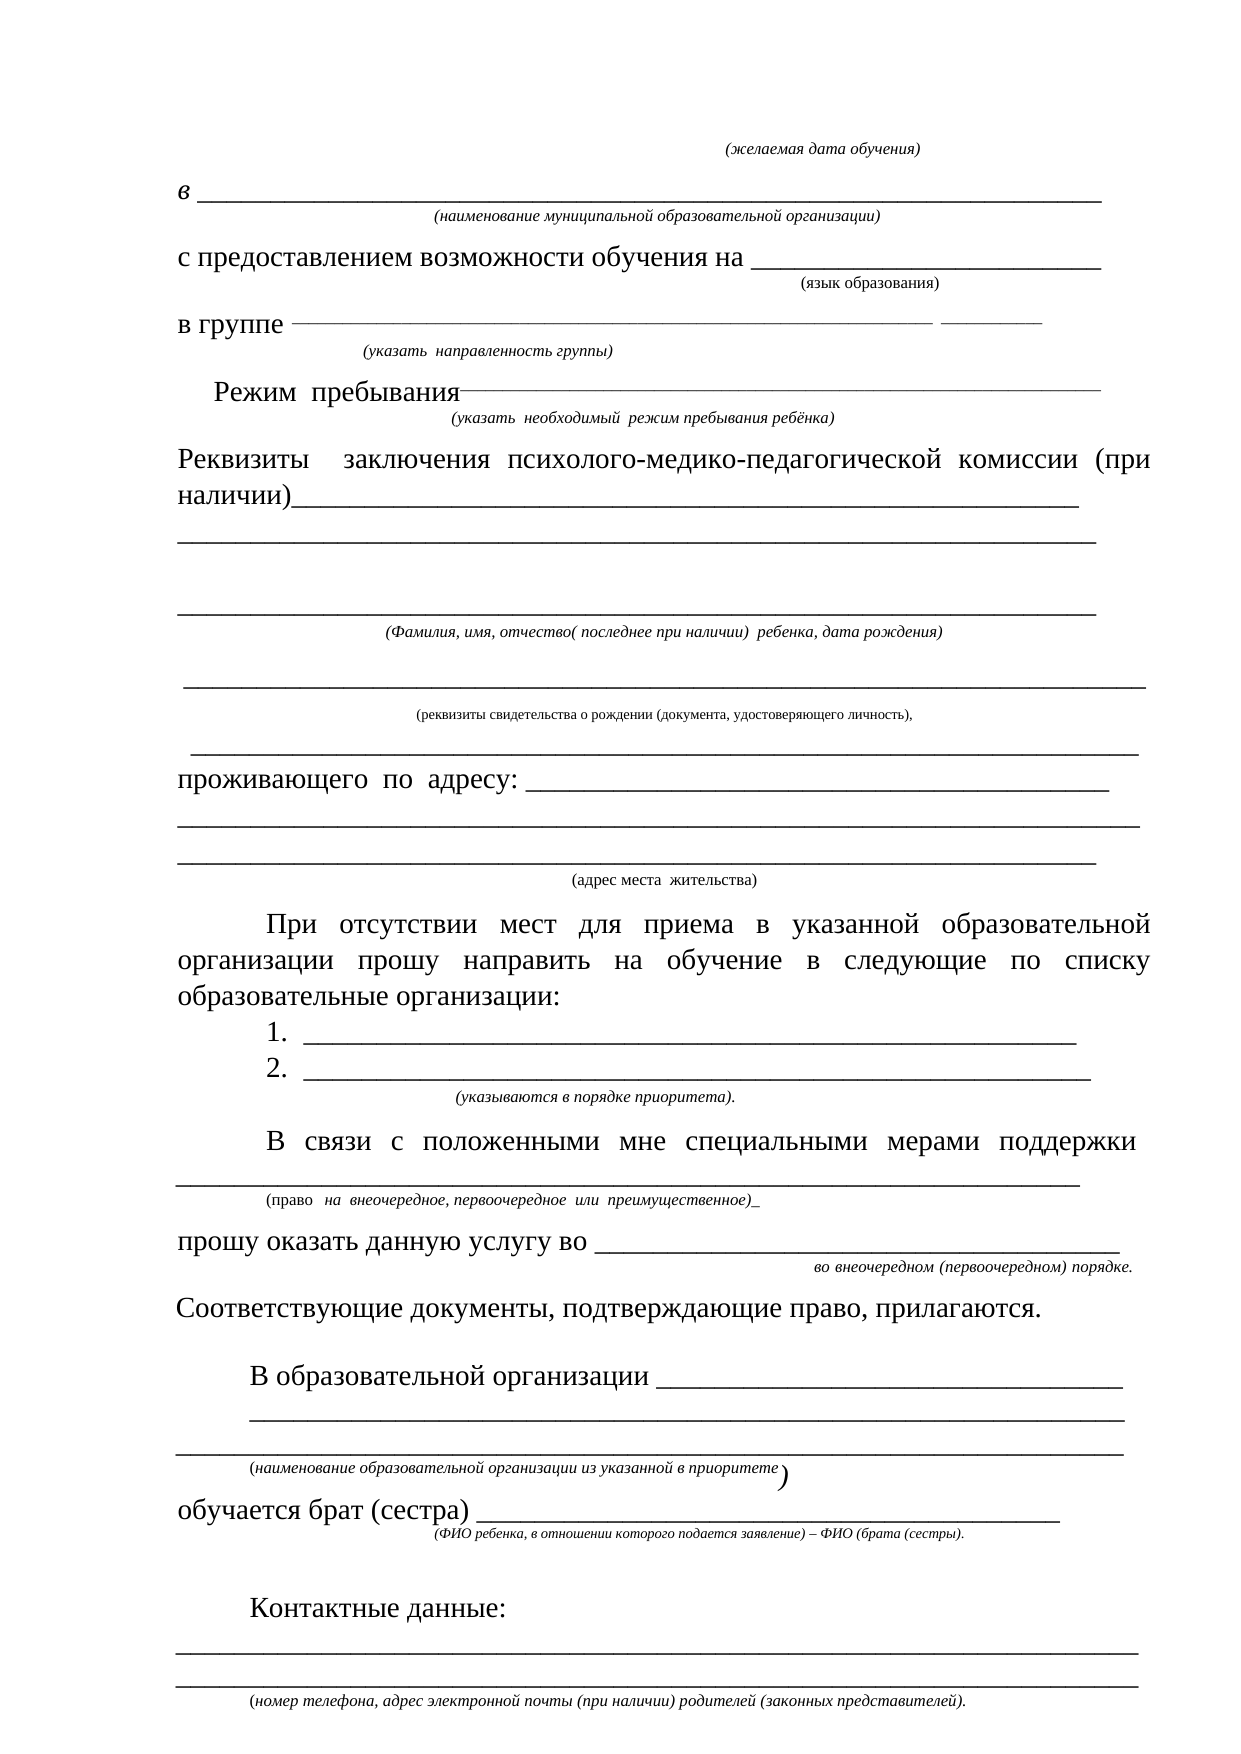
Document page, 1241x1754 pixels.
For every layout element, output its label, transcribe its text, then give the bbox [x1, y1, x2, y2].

text в группе ____________________________________________________________________________ ____________ [176, 307, 1137, 340]
text проживающего по адресу: ________________________________________ [177, 761, 1152, 795]
text с предоставлением возможности обучения на ________________________ [176, 239, 1137, 273]
text (указать направленность группы) [176, 340, 1137, 374]
text (реквизиты свидетельства о рождении (документа, удостоверяющего личность), _________________________________________________________________ [177, 694, 1152, 759]
text _________________________________________________________________________________________________________________________________ [177, 797, 1152, 867]
text При отсутствии мест для приема в указанной образовательной организации прошу направить на обучение в следующие по списку образовательные организации: [177, 906, 1152, 1012]
text (адрес места жительства) [177, 870, 1152, 903]
text (номер телефона, адрес электронной почты (при наличии) родителей (законных представителей). [176, 1691, 1152, 1724]
text Режим пребывания____________________________________________________________________________ [176, 374, 1137, 407]
text в ______________________________________________________________ [176, 172, 1137, 206]
text __________________________________________________________________ [177, 658, 1152, 691]
text обучается брат (сестра) ________________________________________ [176, 1492, 1137, 1525]
list _____________________________________________________ [266, 1014, 1152, 1048]
text (наименование образовательной организации из указанной в приоритете) [176, 1458, 1137, 1492]
text во внеочередном (первоочередном) порядке. Соответствующие документы, подтверждающие право, прилагаются. [176, 1257, 1137, 1324]
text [176, 206, 1137, 239]
text В связи с положенными мне специальными мерами поддержки ______________________________________________________________ [176, 1123, 1137, 1190]
text (язык образования) [176, 273, 1137, 307]
text (Фамилия, имя, отчество( последнее при наличии) ребенка, дата рождения) [177, 622, 1152, 655]
text В образовательной организации ________________________________ [176, 1358, 1137, 1391]
text _____________________________________________________________________________________________________________________________ [176, 1391, 1137, 1458]
text прошу оказать данную услугу во ____________________________________ [176, 1223, 1137, 1257]
list ______________________________________________________ [266, 1051, 1152, 1084]
text Реквизиты заключения психолого-медико-педагогической комиссии (при наличии)______________________________________________________ [177, 441, 1152, 511]
text (указываются в порядке приоритета). [177, 1087, 1152, 1120]
text _______________________________________________________________ [177, 585, 1152, 619]
text (право на внеочередное, первоочередное или преимущественное)_ [176, 1190, 1137, 1223]
text (указать необходимый режим пребывания ребёнка) [176, 407, 1137, 441]
text (ФИО ребенка, в отношении которого подается заявление) – ФИО (брата (сестры). [176, 1525, 1137, 1554]
text _______________________________________________________________ [177, 513, 1152, 547]
text (желаемая дата обучения) [176, 139, 1137, 172]
text Контактные данные: ____________________________________________________________________________________________________________________________________ [176, 1590, 1152, 1691]
